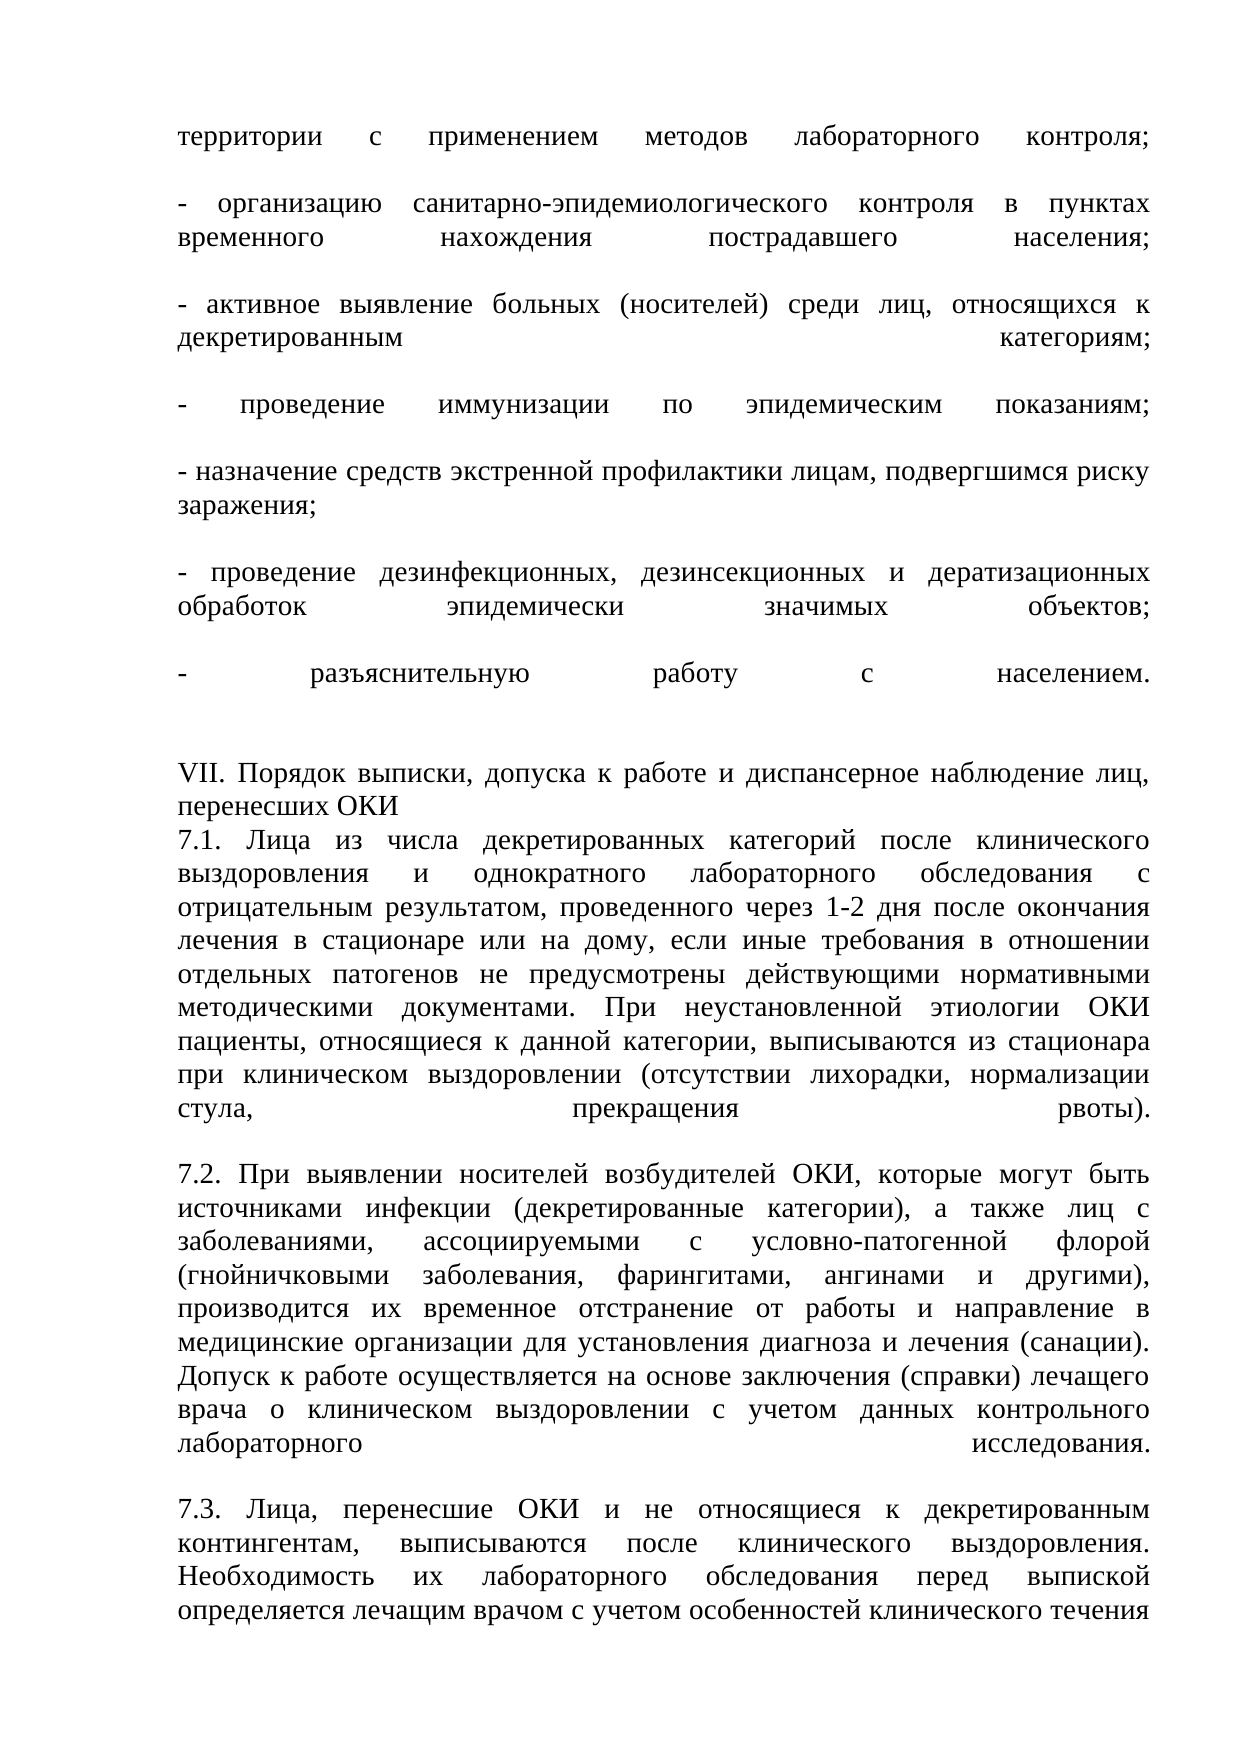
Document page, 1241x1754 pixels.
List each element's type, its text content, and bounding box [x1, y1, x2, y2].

text 7.1. Лица из числа декретированных категорий после клинического выздоровления и однократного лабораторного обследования с отрицательным результатом, проведенного через 1-2 дня после окончания лечения в стационаре или на дому, если иные требования в отношении отдельных патогенов не предусмотрены действующими нормативными методическими документами. При неустановленной этиологии ОКИ пациенты, относящиеся к данной категории, выписываются из стационара при клиническом выздоровлении (отсутствии лихорадки, нормализации стула, прекращения рвоты). [177, 822, 1152, 1156]
text VII. Порядок выписки, допуска к работе и диспансерное наблюдение лиц, перенесших ОКИ [177, 755, 1152, 822]
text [177, 1491, 1152, 1625]
text 7.2. При выявлении носителей возбудителей ОКИ, которые могут быть источниками инфекции (декретированные категории), а также лиц с заболеваниями, ассоциируемыми с условно-патогенной флорой (гнойничковыми заболевания, фарингитами, ангинами и другими), производится их временное отстранение от работы и направление в медицинские организации для установления диагноза и лечения (санации). Допуск к работе осуществляется на основе заключения (справки) лечащего врача о клиническом выздоровлении с учетом данных контрольного лабораторного исследования. [177, 1156, 1152, 1491]
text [177, 118, 1152, 755]
